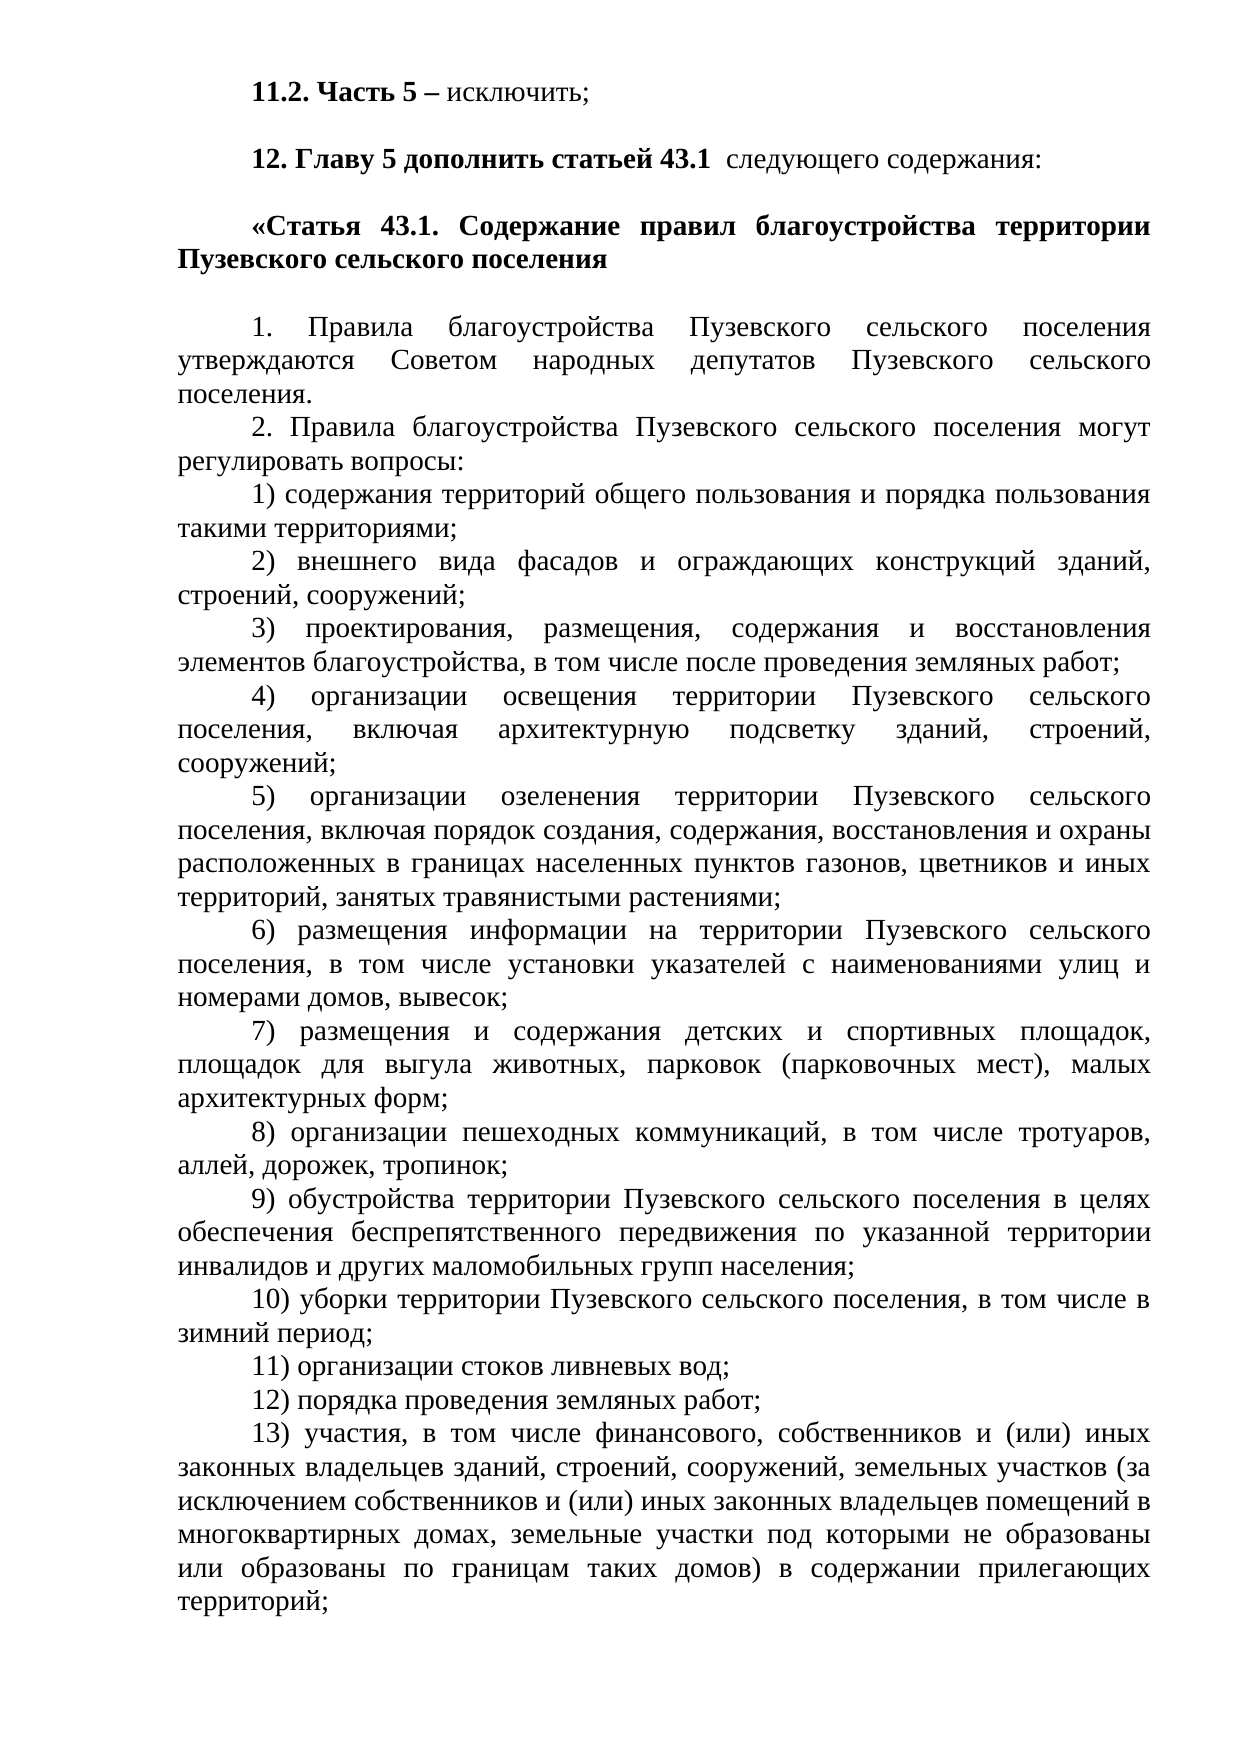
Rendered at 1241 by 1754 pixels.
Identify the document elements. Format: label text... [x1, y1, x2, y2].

text 7) размещения и содержания детских и спортивных площадок, площадок для выгула животных, парковок (парковочных мест), малых архитектурных форм; [177, 1013, 1152, 1114]
text 4) организации освещения территории Пузевского сельского поселения, включая архитектурную подсветку зданий, строений, сооружений; [177, 678, 1152, 778]
text 6) размещения информации на территории Пузевского сельского поселения, в том числе установки указателей с наименованиями улиц и номерами домов, вывесок; [177, 912, 1152, 1013]
text 12) порядка проведения земляных работ; [177, 1382, 1152, 1416]
text «Статья 43.1. Содержание правил благоустройства территории Пузевского сельского поселения [177, 208, 1152, 275]
text 2) внешнего вида фасадов и ограждающих конструкций зданий, строений, сооружений; [177, 543, 1152, 611]
text 13) участия, в том числе финансового, собственников и (или) иных законных владельцев зданий, строений, сооружений, земельных участков (за исключением собственников и (или) иных законных владельцев помещений в многоквартирных домах, земельные участки под которыми не образованы или образованы по границам таких домов) в содержании прилегающих территорий; [177, 1416, 1152, 1617]
text 1. Правила благоустройства Пузевского сельского поселения утверждаются Советом народных депутатов Пузевского сельского поселения. [177, 309, 1152, 409]
text 11.2. Часть 5 – исключить; [177, 74, 1152, 107]
text 3) проектирования, размещения, содержания и восстановления элементов благоустройства, в том числе после проведения земляных работ; [177, 611, 1152, 678]
text 9) обустройства территории Пузевского сельского поселения в целях обеспечения беспрепятственного передвижения по указанной территории инвалидов и других маломобильных групп населения; [177, 1181, 1152, 1281]
text 8) организации пешеходных коммуникаций, в том числе тротуаров, аллей, дорожек, тропинок; [177, 1114, 1152, 1181]
text 5) организации озеленения территории Пузевского сельского поселения, включая порядок создания, содержания, восстановления и охраны расположенных в границах населенных пунктов газонов, цветников и иных территорий, занятых травянистыми растениями; [177, 778, 1152, 912]
text 12. Главу 5 дополнить статьей 43.1 следующего содержания: [177, 141, 1152, 174]
text 11) организации стоков ливневых вод; [177, 1348, 1152, 1382]
text 10) уборки территории Пузевского сельского поселения, в том числе в зимний период; [177, 1281, 1152, 1348]
text 1) содержания территорий общего пользования и порядка пользования такими территориями; [177, 476, 1152, 543]
text 2. Правила благоустройства Пузевского сельского поселения могут регулировать вопросы: [177, 409, 1152, 476]
